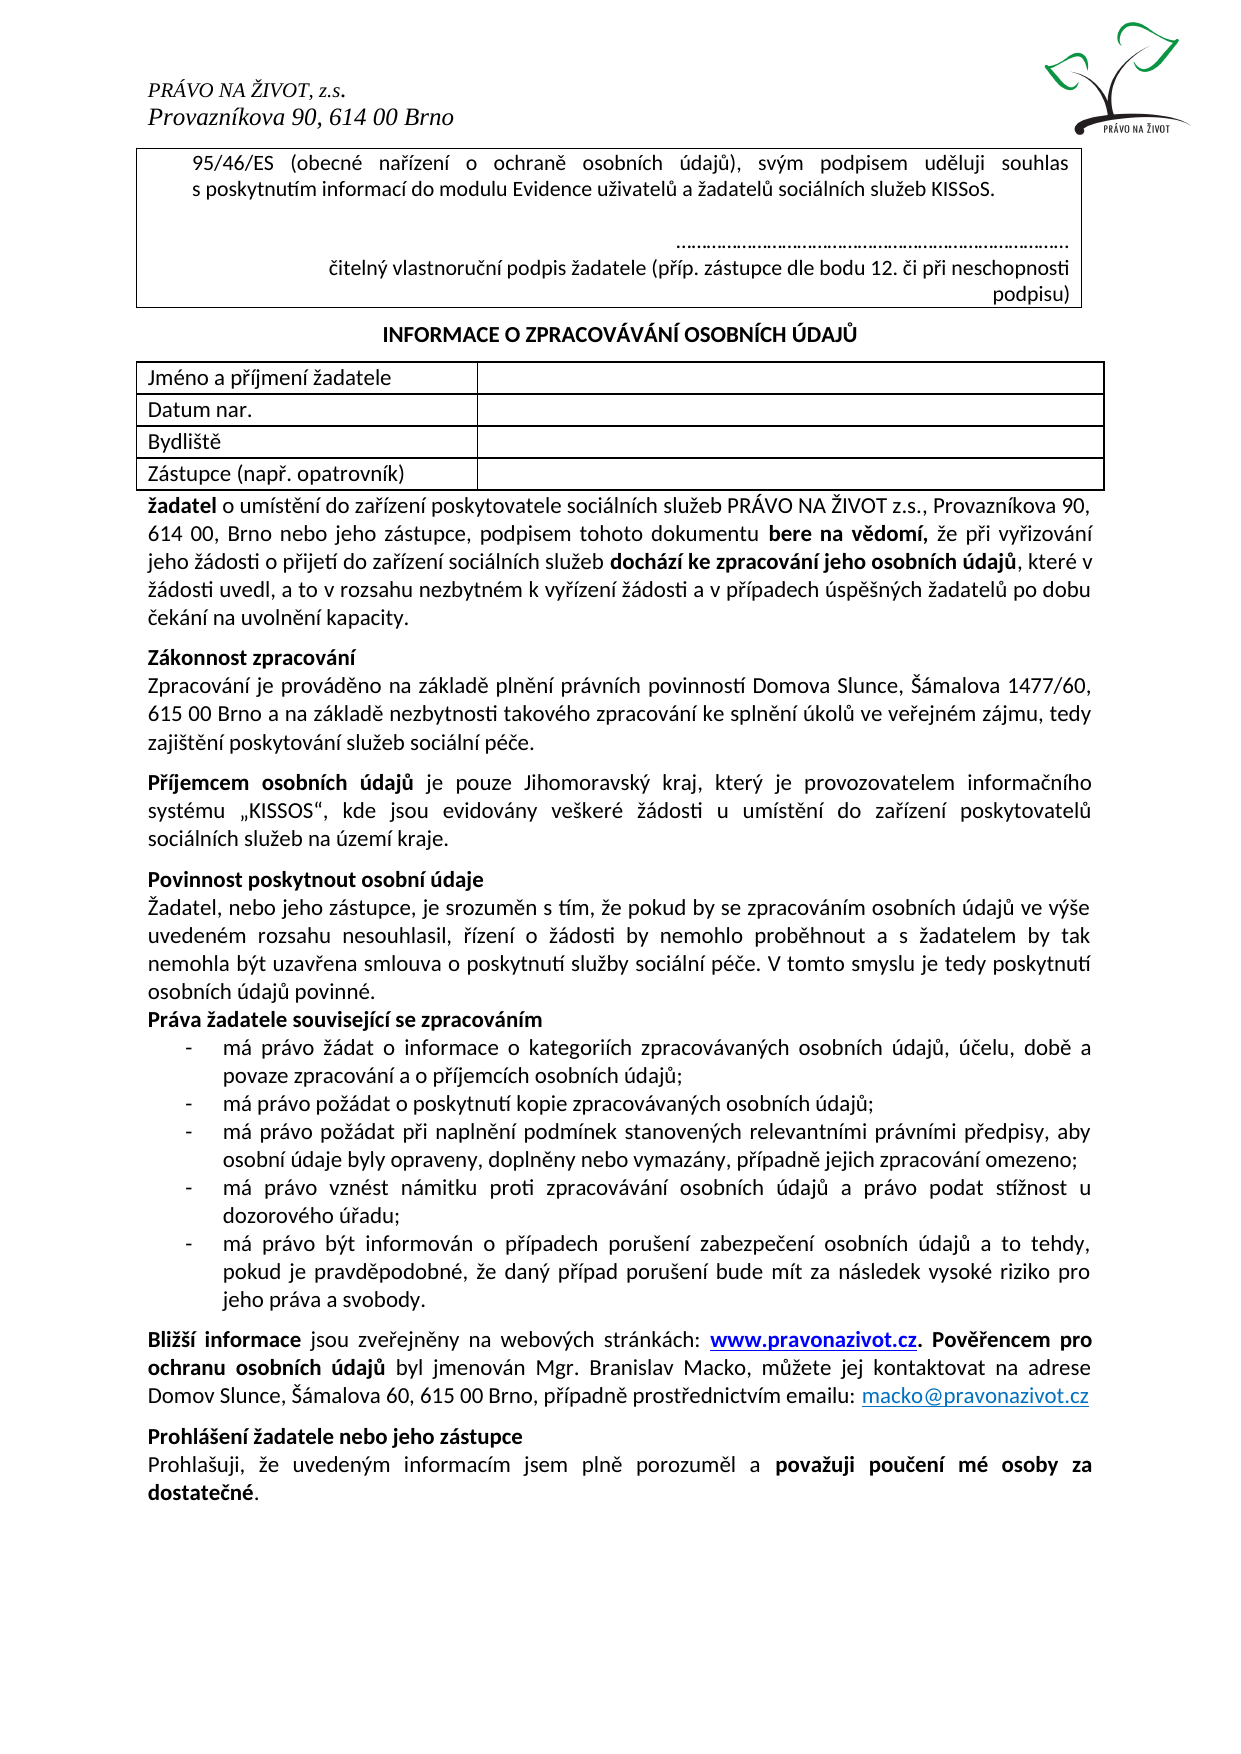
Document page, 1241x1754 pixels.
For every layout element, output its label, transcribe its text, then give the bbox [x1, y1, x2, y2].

list má právo vznést námitku proti zpracovávání osobních údajů a právo podat stížnost u dozorového úřadu; [185, 1173, 1093, 1229]
list má právo požádat při naplnění podmínek stanovených relevantními právními předpisy, aby osobní údaje byly opraveny, doplněny nebo vymazány, případně jejich zpracování omezeno; [185, 1117, 1093, 1173]
list má právo žádat o informace o kategoriích zpracovávaných osobních údajů, účelu, době a povaze zpracování a o příjemcích osobních údajů; [185, 1033, 1093, 1089]
text Zákonnost zpracování [148, 643, 1093, 672]
table_header [478, 363, 1103, 393]
text Prohlášení žadatele nebo jeho zástupce [148, 1422, 1093, 1450]
text Práva žadatele související se zpracováním [148, 1005, 1093, 1033]
table_cell [478, 459, 1103, 489]
text Bližší informace jsou zveřejněny na webových stránkách: www.pravonazivot.cz. Pověřencem pro ochranu osobních údajů byl jmenován Mgr. Branislav Macko, můžete jej kontaktovat na adrese Domov Slunce, Šámalova 60, 615 00 Brno, případně prostřednictvím emailu: macko@pravonazivot.cz [148, 1326, 1093, 1409]
table_cell Bydliště [137, 427, 477, 457]
table_cell Datum nar. [137, 395, 477, 425]
text žadatel o umístění do zařízení poskytovatele sociálních služeb PRÁVO NA ŽIVOT z.s., Provazníkova 90, 614 00, Brno nebo jeho zástupce, podpisem tohoto dokumentu bere na vědomí, že při vyřizování jeho žádosti o přijetí do zařízení sociálních služeb dochází ke zpracování jeho osobních údajů, které v žádosti uvedl, a to v rozsahu nezbytném k vyřízení žádosti a v případech úspěšných žadatelů po dobu čekání na uvolnění kapacity. [148, 491, 1093, 631]
picture [1023, 18, 1213, 140]
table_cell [137, 149, 1081, 307]
list má právo být informován o případech porušení zabezpečení osobních údajů a to tehdy, pokud je pravděpodobné, že daný případ porušení bude mít za následek vysoké riziko pro jeho práva a svobody. [185, 1229, 1093, 1313]
list má právo požádat o poskytnutí kopie zpracovávaných osobních údajů; [185, 1089, 1093, 1117]
table_cell [478, 395, 1103, 425]
text Zpracování je prováděno na základě plnění právních povinností Domova Slunce, Šámalova 1477/60, 615 00 Brno a na základě nezbytnosti takového zpracování ke splnění úkolů ve veřejném zájmu, tedy zajištění poskytování služeb sociální péče. [148, 672, 1093, 756]
table_header Jméno a příjmení žadatele [137, 363, 477, 393]
text Žadatel, nebo jeho zástupce, je srozuměn s tím, že pokud by se zpracováním osobních údajů ve výše uvedeném rozsahu nesouhlasil, řízení o žádosti by nemohlo proběhnout a s žadatelem by tak nemohla být uzavřena smlouva o poskytnutí služby sociální péče. V tomto smyslu je tedy poskytnutí osobních údajů povinné. [148, 893, 1093, 1005]
table_cell Zástupce (např. opatrovník) [137, 459, 477, 489]
text Informace o zpracovávání osobních údajů [148, 321, 1093, 348]
text Příjemcem osobních údajů je pouze Jihomoravský kraj, který je provozovatelem informačního systému „KISSOS“, kde jsou evidovány veškeré žádosti u umístění do zařízení poskytovatelů sociálních služeb na území kraje. [148, 768, 1093, 852]
table_cell [478, 427, 1103, 457]
text Prohlašuji, že uvedeným informacím jsem plně porozuměl a považuji poučení mé osoby za dostatečné. [148, 1450, 1093, 1506]
text Povinnost poskytnout osobní údaje [148, 865, 1093, 893]
